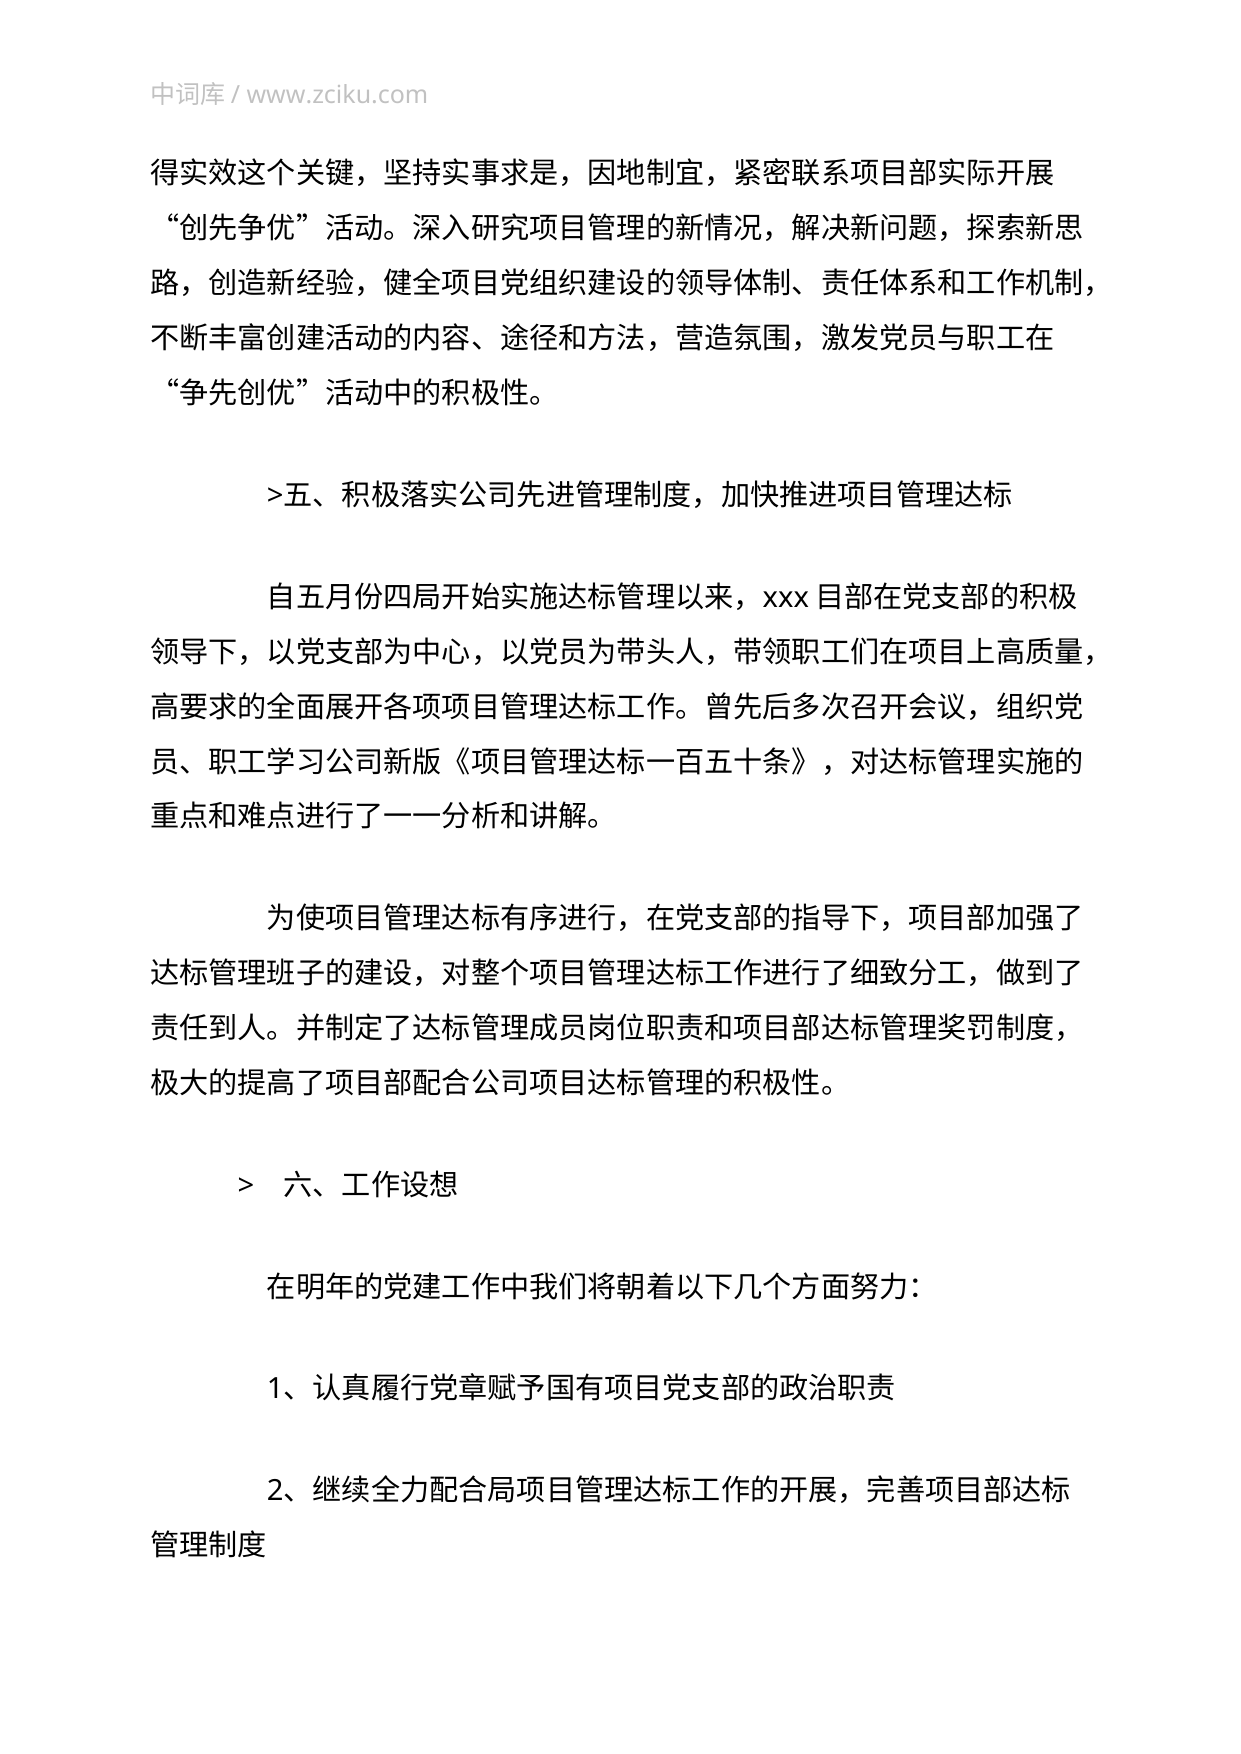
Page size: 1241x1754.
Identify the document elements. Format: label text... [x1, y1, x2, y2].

text 1、认真履行党章赋予国有项目党支部的政治职责 [150, 1365, 1090, 1407]
text > 六、工作设想 [150, 1161, 1090, 1204]
text 在明年的党建工作中我们将朝着以下几个方面努力： [150, 1263, 1090, 1306]
text 为使项目管理达标有序进行，在党支部的指导下，项目部加强了达标管理班子的建设，对整个项目管理达标工作进行了细致分工，做到了责任到人。并制定了达标管理成员岗位职责和项目部达标管理奖罚制度，极大的提高了项目部配合公司项目达标管理的积极性。 [150, 895, 1090, 1102]
text 2、继续全力配合局项目管理达标工作的开展，完善项目部达标管理制度 [150, 1467, 1090, 1564]
text >五、积极落实公司先进管理制度，加快推进项目管理达标 [150, 471, 1090, 514]
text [150, 150, 1090, 412]
text 自五月份四局开始实施达标管理以来，xxx目部在党支部的积极领导下，以党支部为中心，以党员为带头人，带领职工们在项目上高质量，高要求的全面展开各项项目管理达标工作。曾先后多次召开会议，组织党员、职工学习公司新版《项目管理达标一百五十条》，对达标管理实施的重点和难点进行了一一分析和讲解。 [150, 573, 1090, 835]
